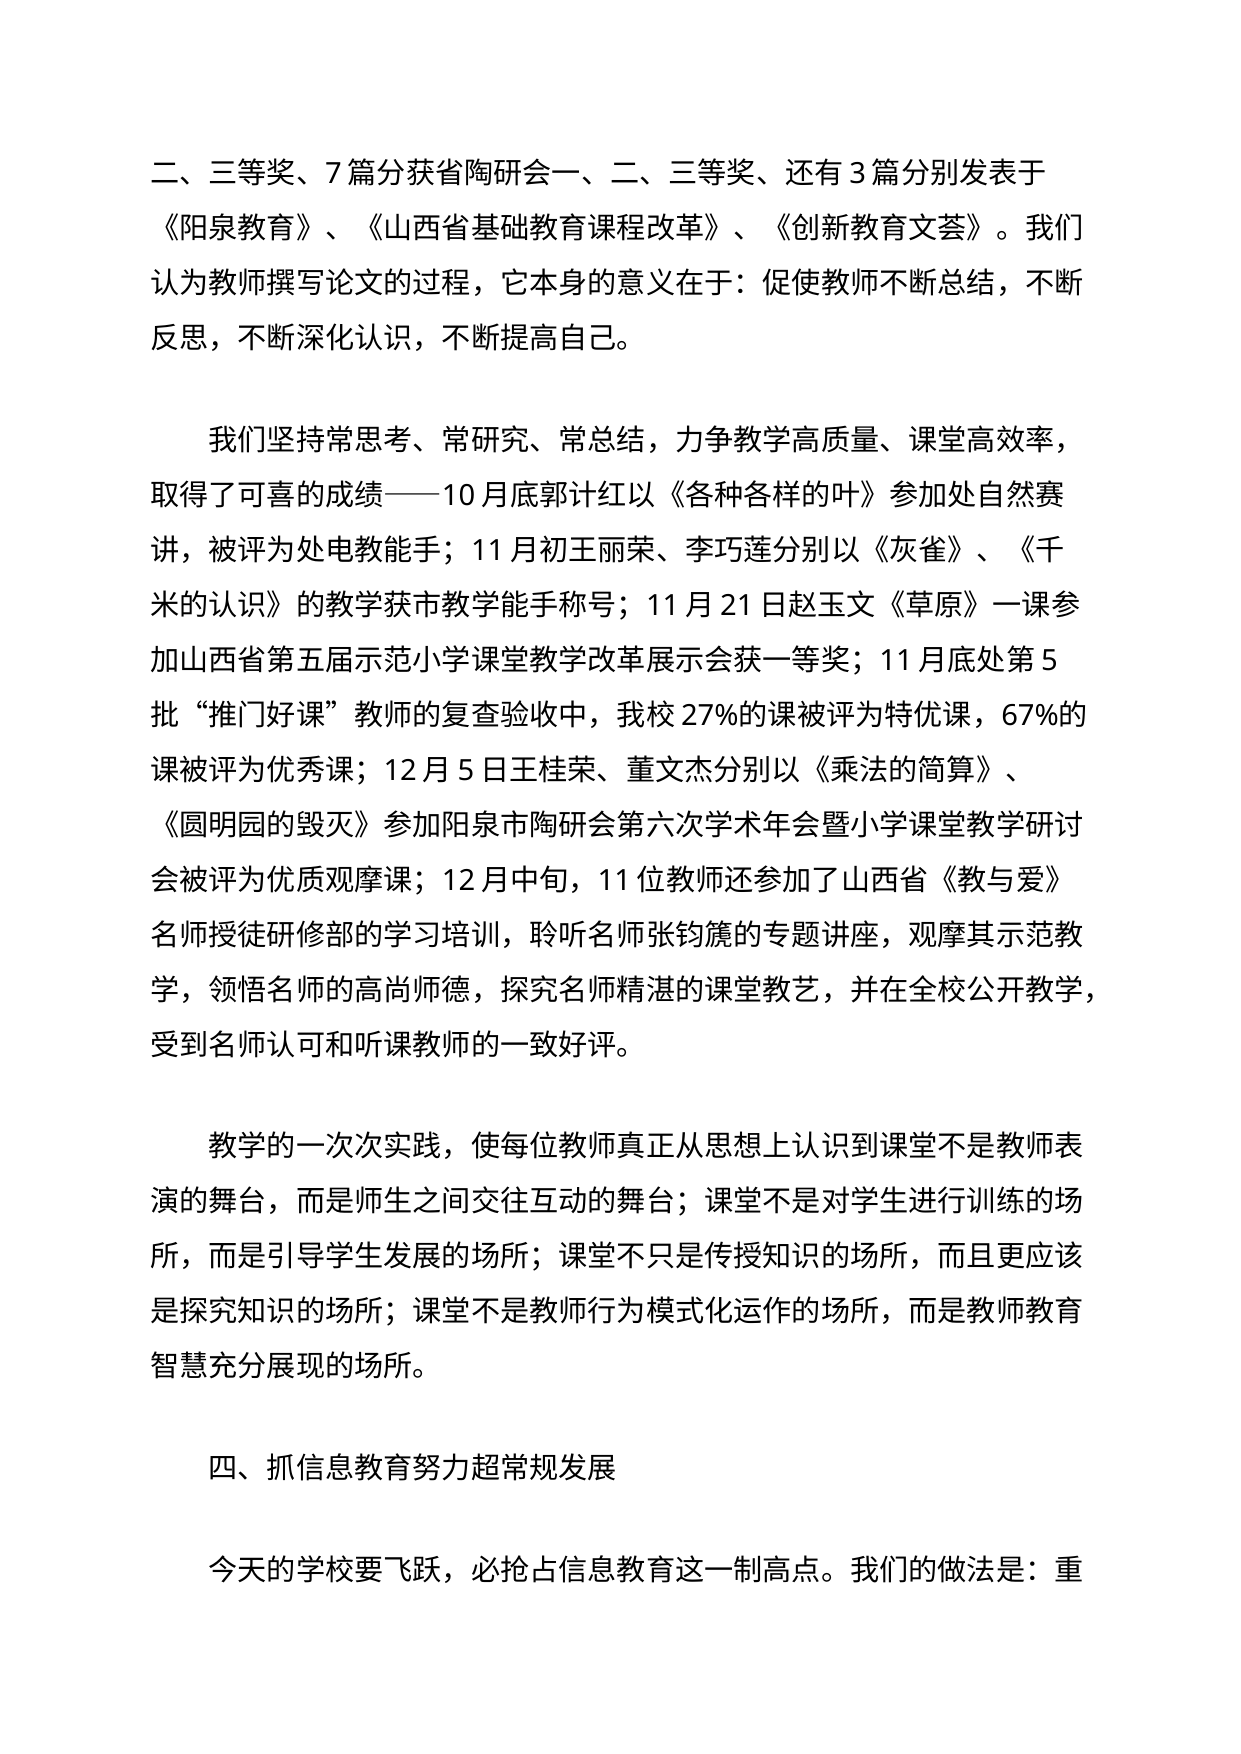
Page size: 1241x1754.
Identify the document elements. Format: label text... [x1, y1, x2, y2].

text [150, 1546, 1090, 1588]
text 教学的一次次实践，使每位教师真正从思想上认识到课堂不是教师表演的舞台，而是师生之间交往互动的舞台；课堂不是对学生进行训练的场所，而是引导学生发展的场所；课堂不只是传授知识的场所，而且更应该是探究知识的场所；课堂不是教师行为模式化运作的场所，而是教师教育智慧充分展现的场所。 [150, 1123, 1090, 1385]
text 我们坚持常思考、常研究、常总结，力争教学高质量、课堂高效率，取得了可喜的成绩——10月底郭计红以《各种各样的叶》参加处自然赛讲，被评为处电教能手；11月初王丽荣、李巧莲分别以《灰雀》、《千米的认识》的教学获市教学能手称号；11月21日赵玉文《草原》一课参加山西省第五届示范小学课堂教学改革展示会获一等奖；11月底处第5批“推门好课”教师的复查验收中，我校27%的课被评为特优课，67%的课被评为优秀课；12月5日王桂荣、董文杰分别以《乘法的简算》、《圆明园的毁灭》参加阳泉市陶研会第六次学术年会暨小学课堂教学研讨会被评为优质观摩课；12月中旬，11位教师还参加了山西省《教与爱》名师授徒研修部的学习培训，聆听名师张钧篪的专题讲座，观摩其示范教学，领悟名师的高尚师德，探究名师精湛的课堂教艺，并在全校公开教学，受到名师认可和听课教师的一致好评。 [150, 417, 1090, 1063]
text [150, 150, 1090, 357]
text 四、抓信息教育努力超常规发展 [150, 1444, 1090, 1487]
